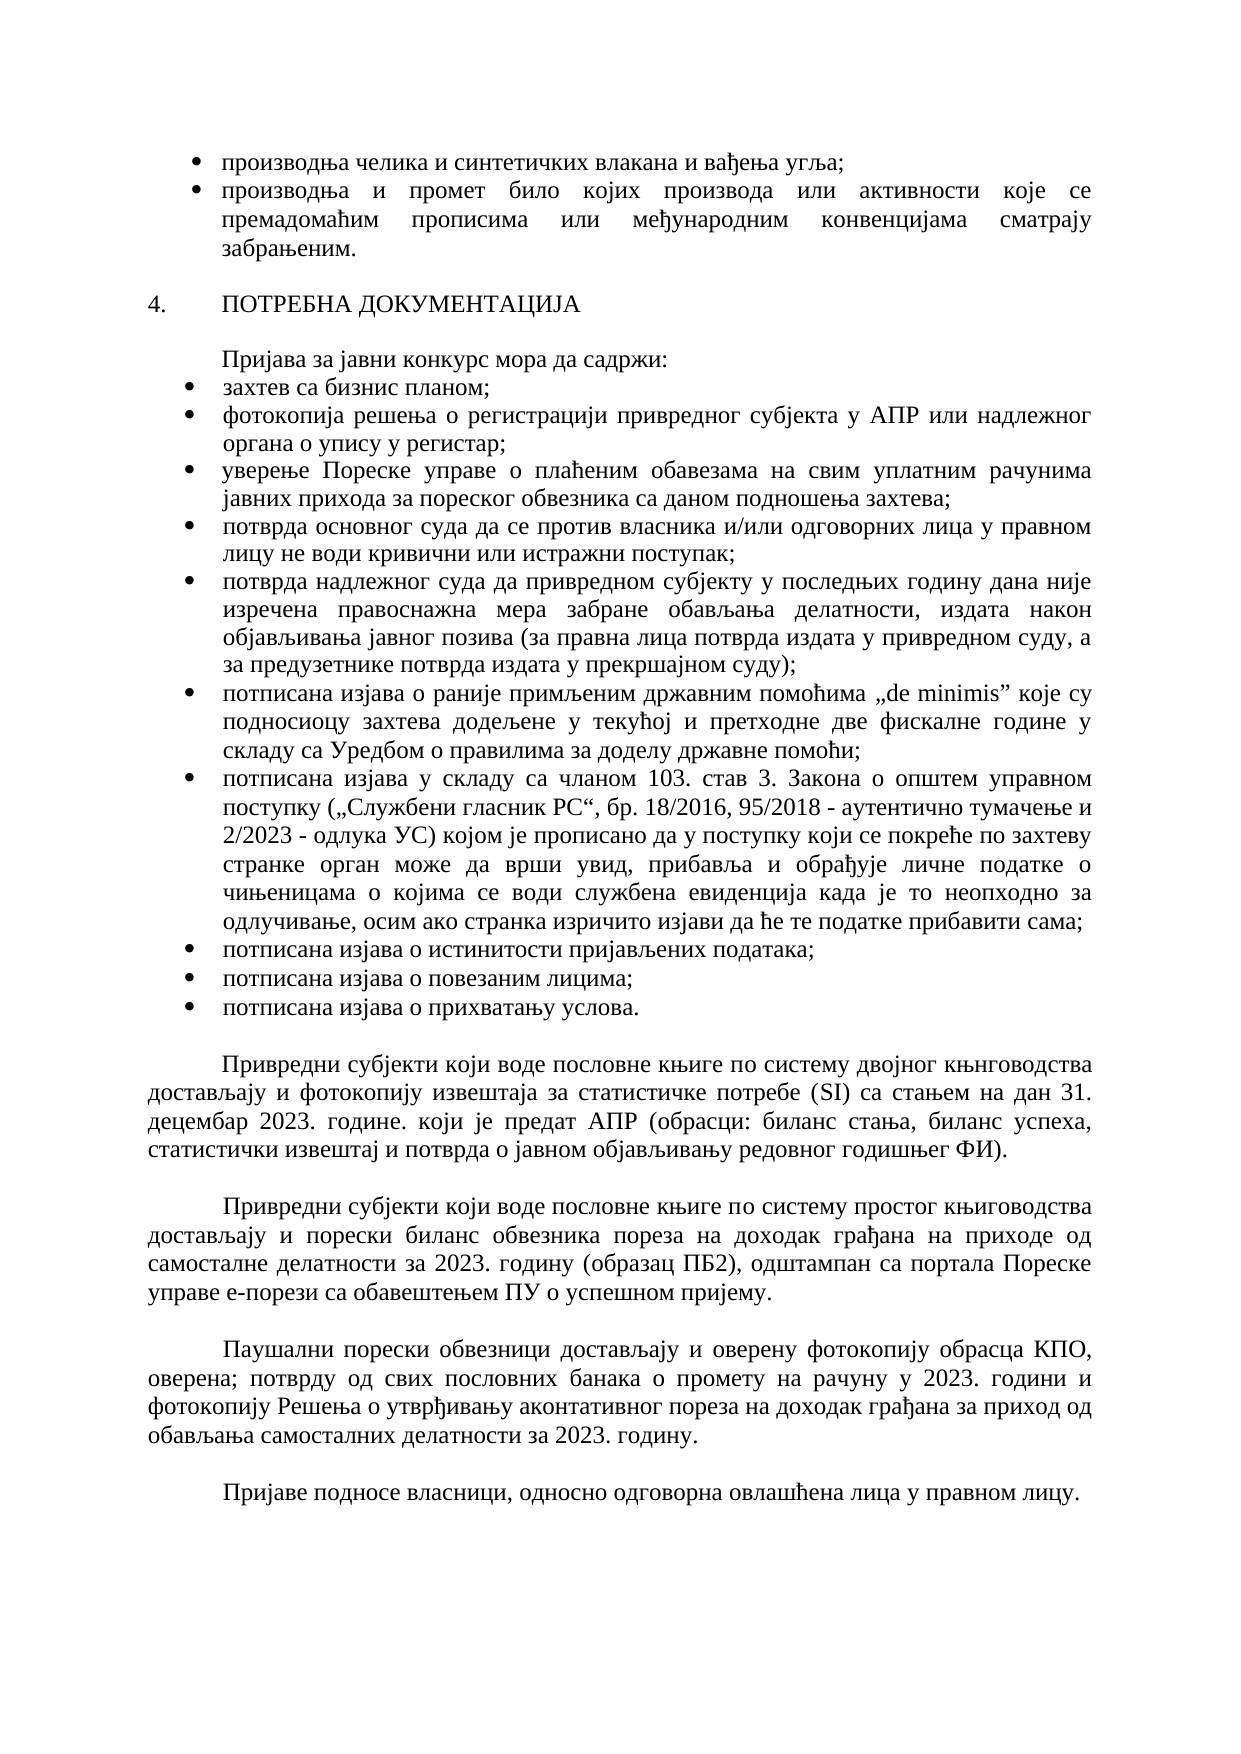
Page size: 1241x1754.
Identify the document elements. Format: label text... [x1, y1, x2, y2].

list потписана изјава о истинитости пријављених података; [185, 935, 1093, 964]
list потписана изјава о раније примљеним државним помоћима „de minimis” које су подносиоцу захтева додељене у текућој и претходне две фискалне године у складу са Уредбом о правилима за доделу државне помоћи; [185, 678, 1093, 764]
subtitle уверење Пореске управе о плаћеним обавезама на свим уплатним рачунима јавних прихода за пореског обвезника са даном подношења захтева; [185, 457, 1093, 512]
subtitle потврда основног суда да се против власника и/или одговорних лица у правном лицу не води кривични или истражни поступак; [185, 512, 1093, 567]
list потписана изјава о прихватању услова. [185, 992, 1093, 1021]
text Привредни субјекти који воде пословне књиге по систему двојног књнговодства достављају и фотокопију извештаја за статистичке потребе (SI) са стањем на дан 31. децембар 2023. године. који је предат АПР (обрасци: биланс стања, биланс успеха, статистички извештај и потврда о јавном објављивању редовног годишњег ФИ). [148, 1049, 1093, 1163]
subtitle ПОТРЕБНА ДОКУМЕНТАЦИЈА [148, 290, 1093, 318]
list производња челика и синтетичких влакана и вађења угља; [192, 148, 1093, 176]
subtitle потврда надлежног суда да привредном субјекту у последњих годину дана није изречена правоснажна мера забране обављања делатности, издата након објављивања јавног позива (за правна лица потврда издата у привредном суду, а за предузетнике потврда издата у прекршајном суду); [185, 567, 1093, 678]
list потписана изјава у складу са чланом 103. став 3. Закона о општем управном поступку („Службени гласник РС“, бр. 18/2016, 95/2018 - аутентично тумачење и 2/2023 - одлука УС) којом је прописано да у поступку који се покреће по захтеву странке орган може да врши увид, прибавља и обрађује личне податке о чињеницама о којима се води службена евиденција када је то неопходно за одлучивање, осим ако странка изричито изјави да ће те податке прибавити сама; [185, 764, 1093, 935]
list производња и промет било којих производа или активности које се премадомаћим прописима или међународним конвенцијама сматрају забрањеним. [192, 176, 1093, 262]
text Пријаве подносе власници, односно одговорна овлашћена лица у правном лицу. [148, 1477, 1093, 1506]
subtitle захтев са бизнис планом; [185, 373, 1093, 401]
text Привредни субјекти који воде пословне књиге по систему простог књиговодства достављају и порески биланс обвезника пореза на доходак грађана на приходе од самосталне делатности за 2023. годину (образац ПБ2), одштампан са портала Пореске управе е-порези са обавештењем ПУ о успешном пријему. [148, 1192, 1093, 1306]
list потписана изјава о повезаним лицима; [185, 964, 1093, 992]
subtitle Пријава за јавни конкурс мора да садржи: [148, 346, 1093, 373]
subtitle фотокопија решења о регистрацији привредног субјекта у АПР или надлежног органа о упису у регистар; [185, 401, 1093, 457]
text Паушални порески обвезници достављају и оверену фотокопију обрасца КПО, оверена; потврду од свих пословних банака о промету на рачуну у 2023. години и фотокопију Решења о утврђивању аконтативног пореза на доходак грађана за приход од обављања самосталних делатности за 2023. годину. [148, 1335, 1093, 1449]
